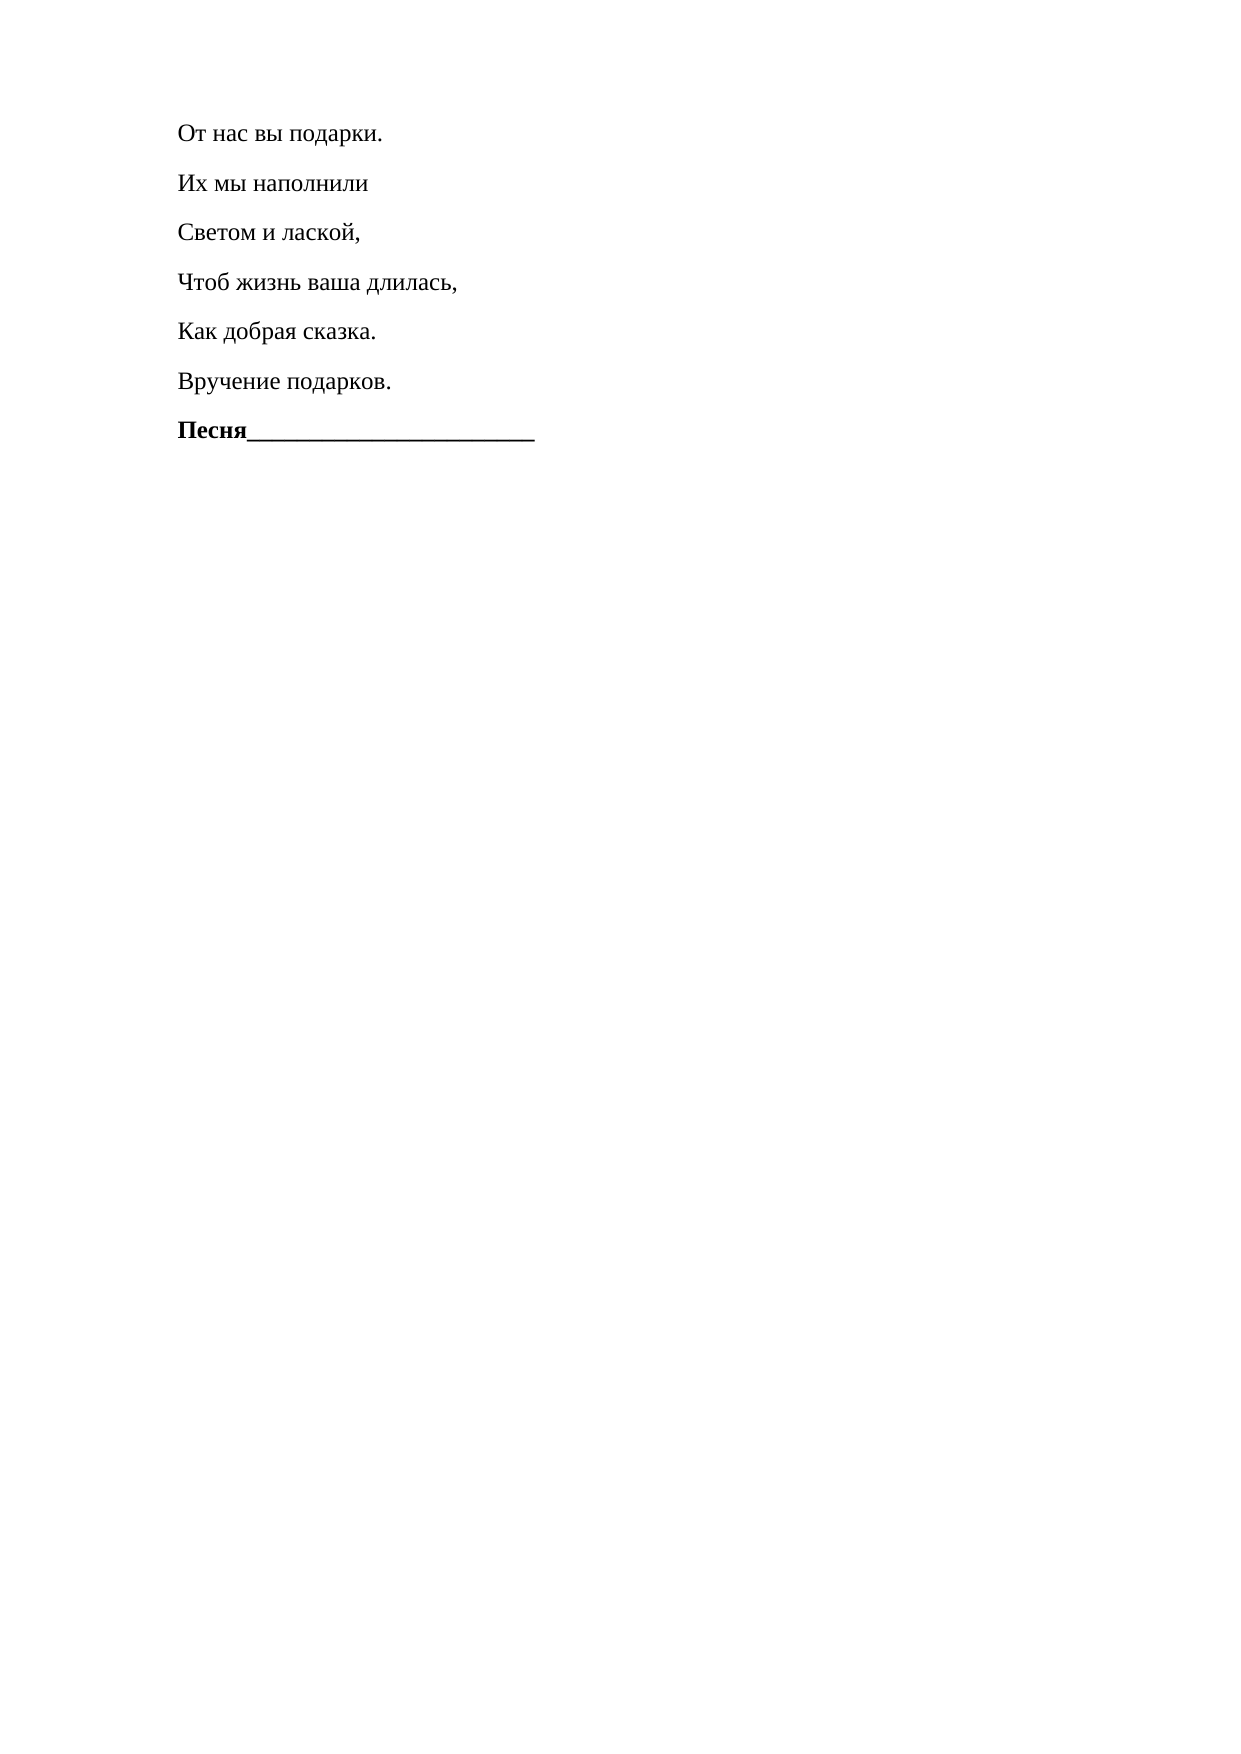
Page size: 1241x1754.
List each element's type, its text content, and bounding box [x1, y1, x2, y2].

text От нас вы подарки. [177, 118, 1152, 147]
text Песня_______________________ [177, 416, 1152, 444]
text Вручение подарков. [177, 366, 1152, 395]
text Светом и лаской, [177, 217, 1152, 246]
text Чтоб жизнь ваша длилась, [177, 267, 1152, 296]
text Их мы наполнили [177, 168, 1152, 196]
text Как добрая сказка. [177, 316, 1152, 345]
